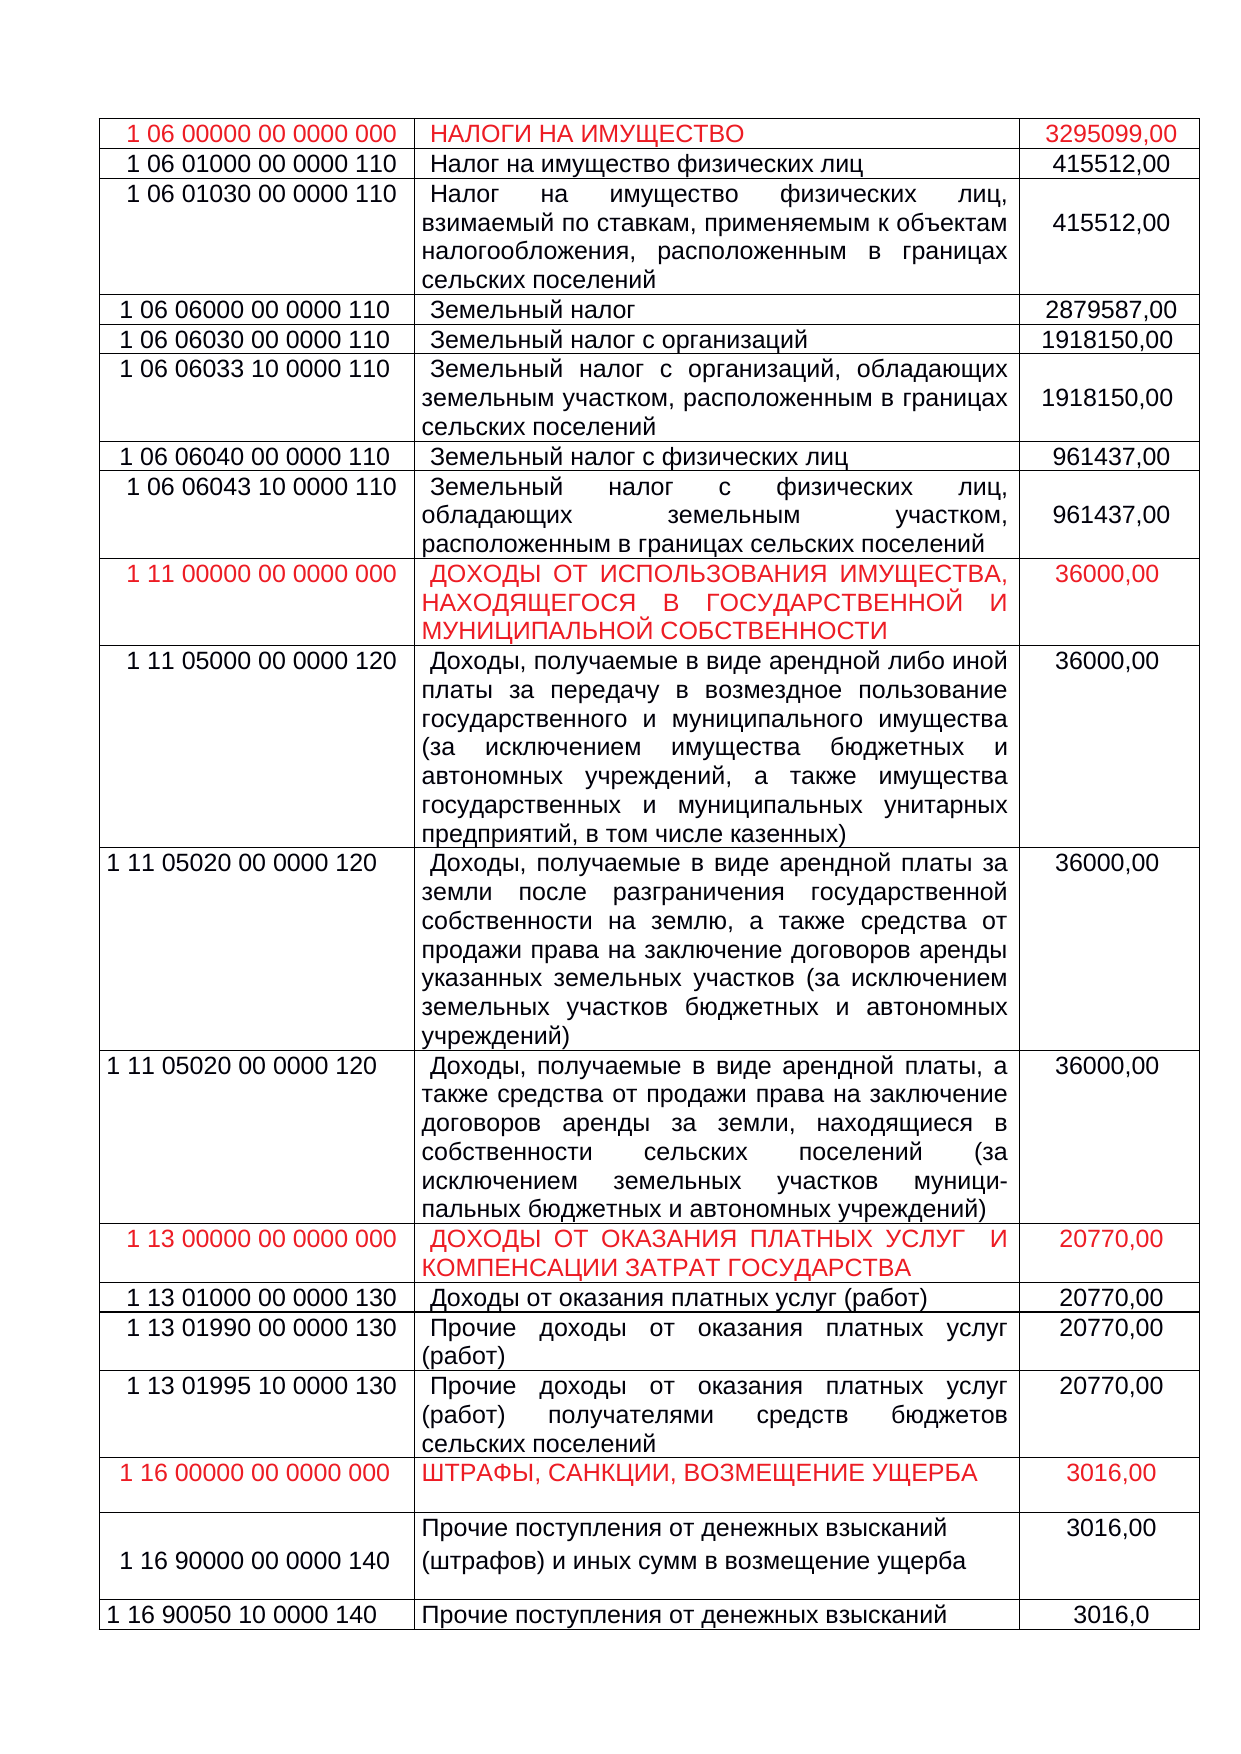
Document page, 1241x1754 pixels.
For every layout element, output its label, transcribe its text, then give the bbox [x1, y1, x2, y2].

table_cell Земельный налог с физических лиц [415, 442, 1019, 470]
table_cell 1 06 06033 10 0000 110 [100, 354, 414, 441]
table_cell Прочие доходы от оказания платных услуг (работ) [415, 1313, 1019, 1370]
table_cell 1 13 01995 10 0000 130 [100, 1371, 414, 1457]
table_cell 36000,00 [1020, 559, 1199, 645]
table_cell Доходы, получаемые в виде арендной платы, а также средства от продажи права на заключение договоров аренды за земли, находящиеся в собственности сельских поселений (за исключением земельных участков муници-пальных бюджетных и автономных учреждений) [415, 1051, 1019, 1223]
table_cell 20770,00 [1020, 1313, 1199, 1370]
table_cell Налог на имущество физических лиц [415, 149, 1019, 178]
table_cell 415512,00 [1020, 149, 1199, 178]
table_cell 1 11 05020 00 0000 120 [100, 1051, 414, 1223]
table_cell 20770,00 [1020, 1224, 1199, 1282]
table_cell 3016,0 [1020, 1600, 1199, 1629]
table_cell 961437,00 [1020, 442, 1199, 470]
table_cell 1 06 06043 10 0000 110 [100, 471, 414, 558]
table_cell Доходы, получаемые в виде арендной либо иной платы за передачу в возмездное пользование государственного и муниципального имущества (за исключением имущества бюджетных и автономных учреждений, а также имущества государственных и муниципальных унитарных предприятий, в том числе казенных) [415, 646, 1019, 847]
table_cell 36000,00 [1020, 646, 1199, 847]
table_cell Прочие доходы от оказания платных услуг (работ) получателями средств бюджетов сельских поселений [415, 1371, 1019, 1457]
table_cell 1 06 01030 00 0000 110 [100, 179, 414, 294]
table_cell НАЛОГИ НА ИМУЩЕСТВО [415, 119, 1019, 148]
table_cell 1 16 00000 00 0000 000 [100, 1458, 414, 1512]
table_cell Земельный налог с организаций, обладающих земельным участком, расположенным в границах сельских поселений [415, 354, 1019, 441]
table_cell 1 11 05000 00 0000 120 [100, 646, 414, 847]
table_cell 20770,00 [1020, 1283, 1199, 1311]
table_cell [100, 1600, 414, 1629]
table_cell 1 11 00000 00 0000 000 [100, 559, 414, 645]
table_cell 36000,00 [1020, 848, 1199, 1049]
table_cell 1 06 06030 00 0000 110 [100, 325, 414, 353]
table_cell Прочие поступления от денежных взысканий (штрафов) и иных сумм в возмещение ущерба [415, 1513, 1019, 1599]
table_cell 1 06 00000 00 0000 000 [100, 119, 414, 148]
table_cell 3016,00 [1020, 1513, 1199, 1599]
table_cell Земельный налог с физических лиц, обладающих земельным участком, расположенным в границах сельских поселений [415, 471, 1019, 558]
table_cell 1 13 00000 00 0000 000 [100, 1224, 414, 1282]
table_cell Земельный налог [415, 295, 1019, 323]
table_cell ДОХОДЫ ОТ ИСПОЛЬЗОВАНИЯ ИМУЩЕСТВА, НАХОДЯЩЕГОСЯ В ГОСУДАРСТВЕННОЙ И МУНИЦИПАЛЬНОЙ СОБСТВЕННОСТИ [415, 559, 1019, 645]
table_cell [415, 1600, 1019, 1629]
table_cell 961437,00 [1020, 471, 1199, 558]
table_cell 1 11 05020 00 0000 120 [100, 848, 414, 1049]
table_cell 3016,00 [1020, 1458, 1199, 1512]
table_cell 1 06 01000 00 0000 110 [100, 149, 414, 178]
table_cell 2879587,00 [1020, 295, 1199, 323]
table_cell 415512,00 [1020, 179, 1199, 294]
table_cell 1 13 01000 00 0000 130 [100, 1283, 414, 1311]
table_cell 1918150,00 [1020, 325, 1199, 353]
table_cell 1 16 90000 00 0000 140 [100, 1513, 414, 1599]
table_cell Земельный налог с организаций [415, 325, 1019, 353]
table_cell 36000,00 [1020, 1051, 1199, 1223]
table_cell 1 06 06040 00 0000 110 [100, 442, 414, 470]
table_cell Доходы от оказания платных услуг (работ) [415, 1283, 1019, 1311]
table_cell 1 06 06000 00 0000 110 [100, 295, 414, 323]
table_cell Налог на имущество физических лиц, взимаемый по ставкам, применяемым к объектам налогообложения, расположенным в границах сельских поселений [415, 179, 1019, 294]
table_cell 1918150,00 [1020, 354, 1199, 441]
table_cell ДОХОДЫ ОТ ОКАЗАНИЯ ПЛАТНЫХ УСЛУГ И КОМПЕНСАЦИИ ЗАТРАТ ГОСУДАРСТВА [415, 1224, 1019, 1282]
table_cell 1 13 01990 00 0000 130 [100, 1313, 414, 1370]
table_cell 3295099,00 [1020, 119, 1199, 148]
table_cell 20770,00 [1020, 1371, 1199, 1457]
table_cell ШТРАФЫ, САНКЦИИ, ВОЗМЕЩЕНИЕ УЩЕРБА [415, 1458, 1019, 1512]
table_cell Доходы, получаемые в виде арендной платы за земли после разграничения государственной собственности на землю, а также средства от продажи права на заключение договоров аренды указанных земельных участков (за исключением земельных участков бюджетных и автономных учреждений) [415, 848, 1019, 1049]
